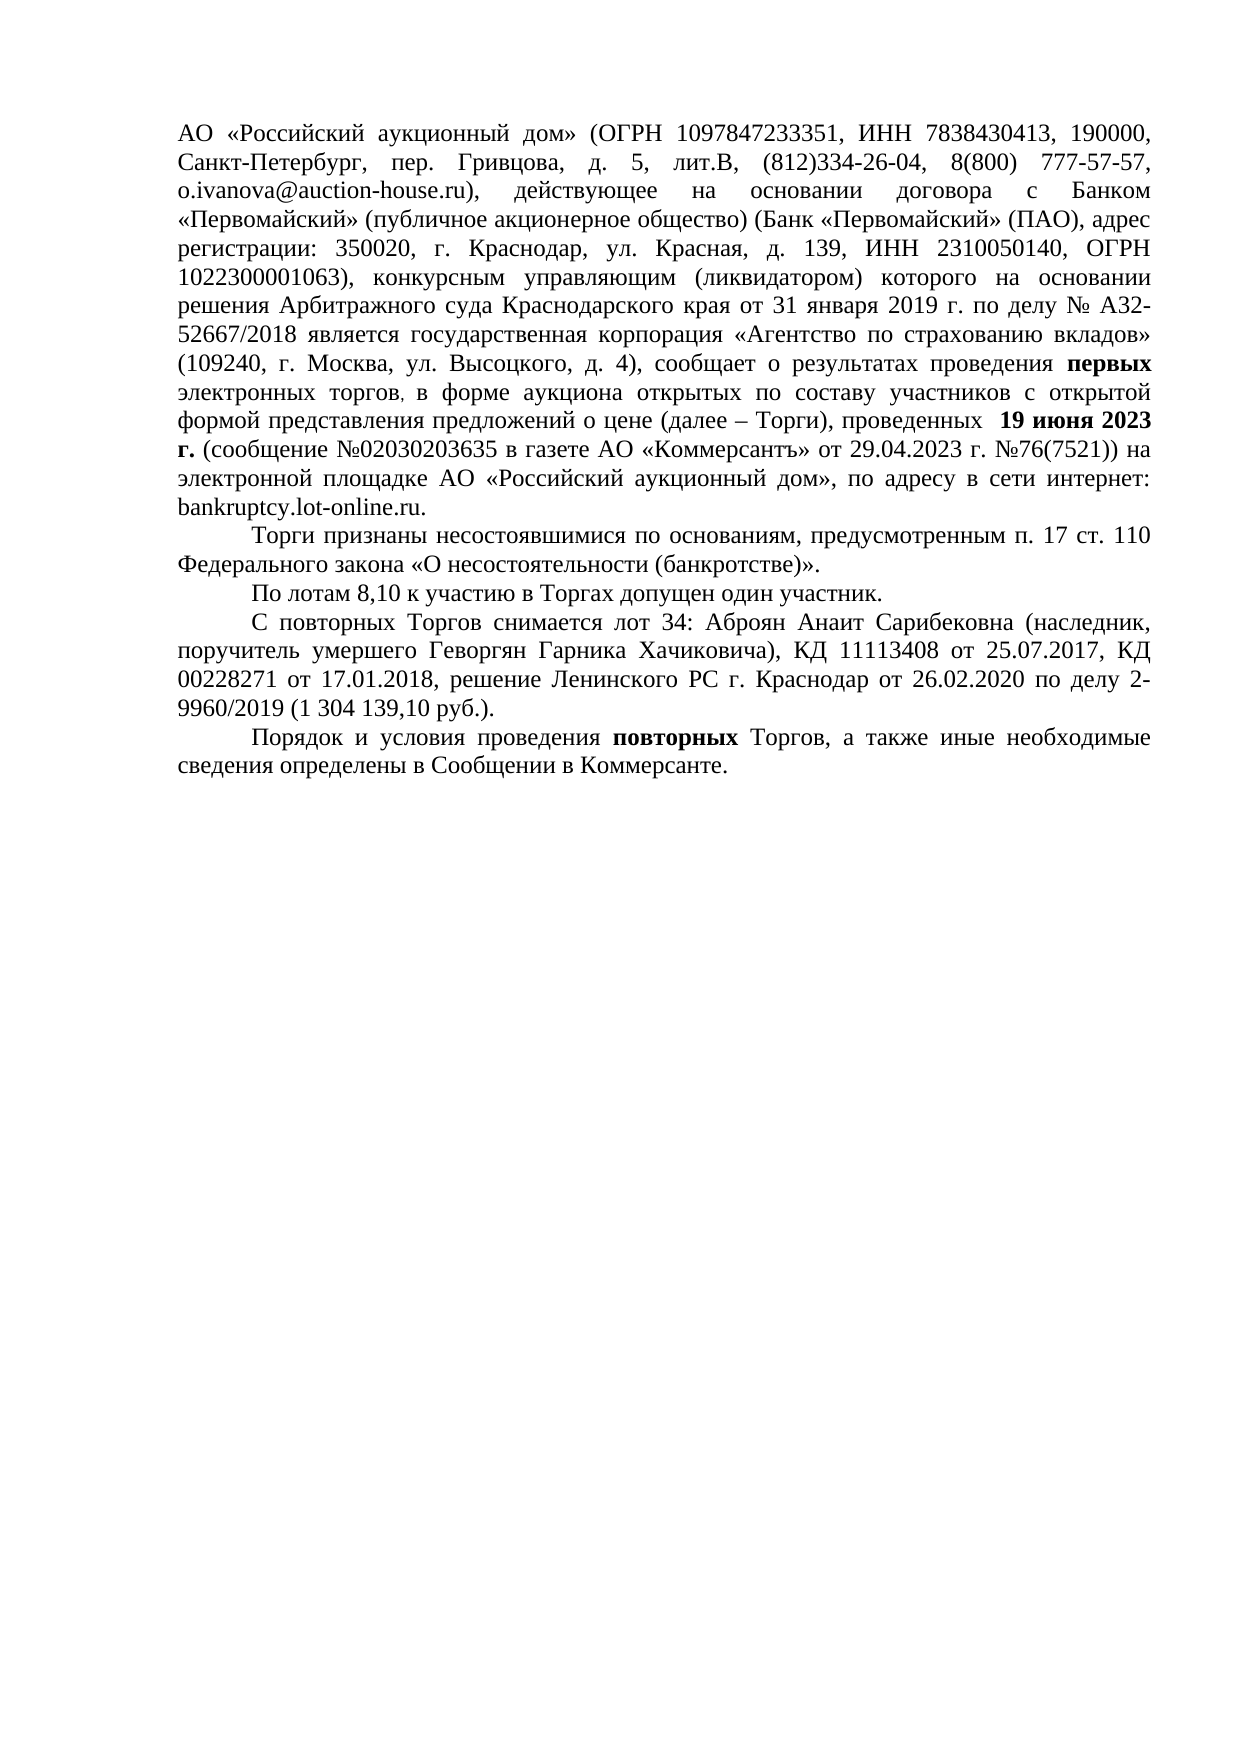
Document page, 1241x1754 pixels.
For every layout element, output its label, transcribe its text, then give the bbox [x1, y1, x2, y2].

text По лотам 8,10 к участию в Торгах допущен один участник. [177, 578, 1152, 607]
text Порядок и условия проведения повторных Торгов, а также иные необходимые сведения определены в Сообщении в Коммерсанте. [177, 722, 1152, 779]
text С повторных Торгов снимается лот 34: Аброян Анаит Сарибековна (наследник, поручитель умершего Геворгян Гарника Хачиковича), КД 11113408 от 25.07.2017, КД 00228271 от 17.01.2018, решение Ленинского РС г. Краснодар от 26.02.2020 по делу 2-9960/2019 (1 304 139,10 руб.). [177, 607, 1152, 722]
text Торги признаны несостоявшимися по основаниям, предусмотренным п. 17 ст. 110 Федерального закона «О несостоятельности (банкротстве)». [177, 521, 1152, 578]
text АО «Российский аукционный дом» (ОГРН 1097847233351, ИНН 7838430413, 190000, Санкт-Петербург, пер. Гривцова, д. 5, лит.В, (812)334-26-04, 8(800) 777-57-57, o.ivanova@auction-house.ru), действующее на основании договора с Банком «Первомайский» (публичное акционерное общество) (Банк «Первомайский» (ПАО), адрес регистрации: 350020, г. Краснодар, ул. Красная, д. 139, ИНН 2310050140, ОГРН 1022300001063), конкурсным управляющим (ликвидатором) которого на основании решения Арбитражного суда Краснодарского края от 31 января 2019 г. по делу № А32-52667/2018 является государственная корпорация «Агентство по страхованию вкладов» (109240, г. Москва, ул. Высоцкого, д. 4), сообщает о результатах проведения первых электронных торгов, в форме аукциона открытых по составу участников с открытой формой представления предложений о цене (далее – Торги), проведенных 19 июня 2023 г. (сообщение №02030203635 в газете АО «Коммерсантъ» от 29.04.2023 г. №76(7521)) на электронной площадке АО «Российский аукционный дом», по адресу в сети интернет: bankruptcy.lot-online.ru. [177, 118, 1152, 521]
